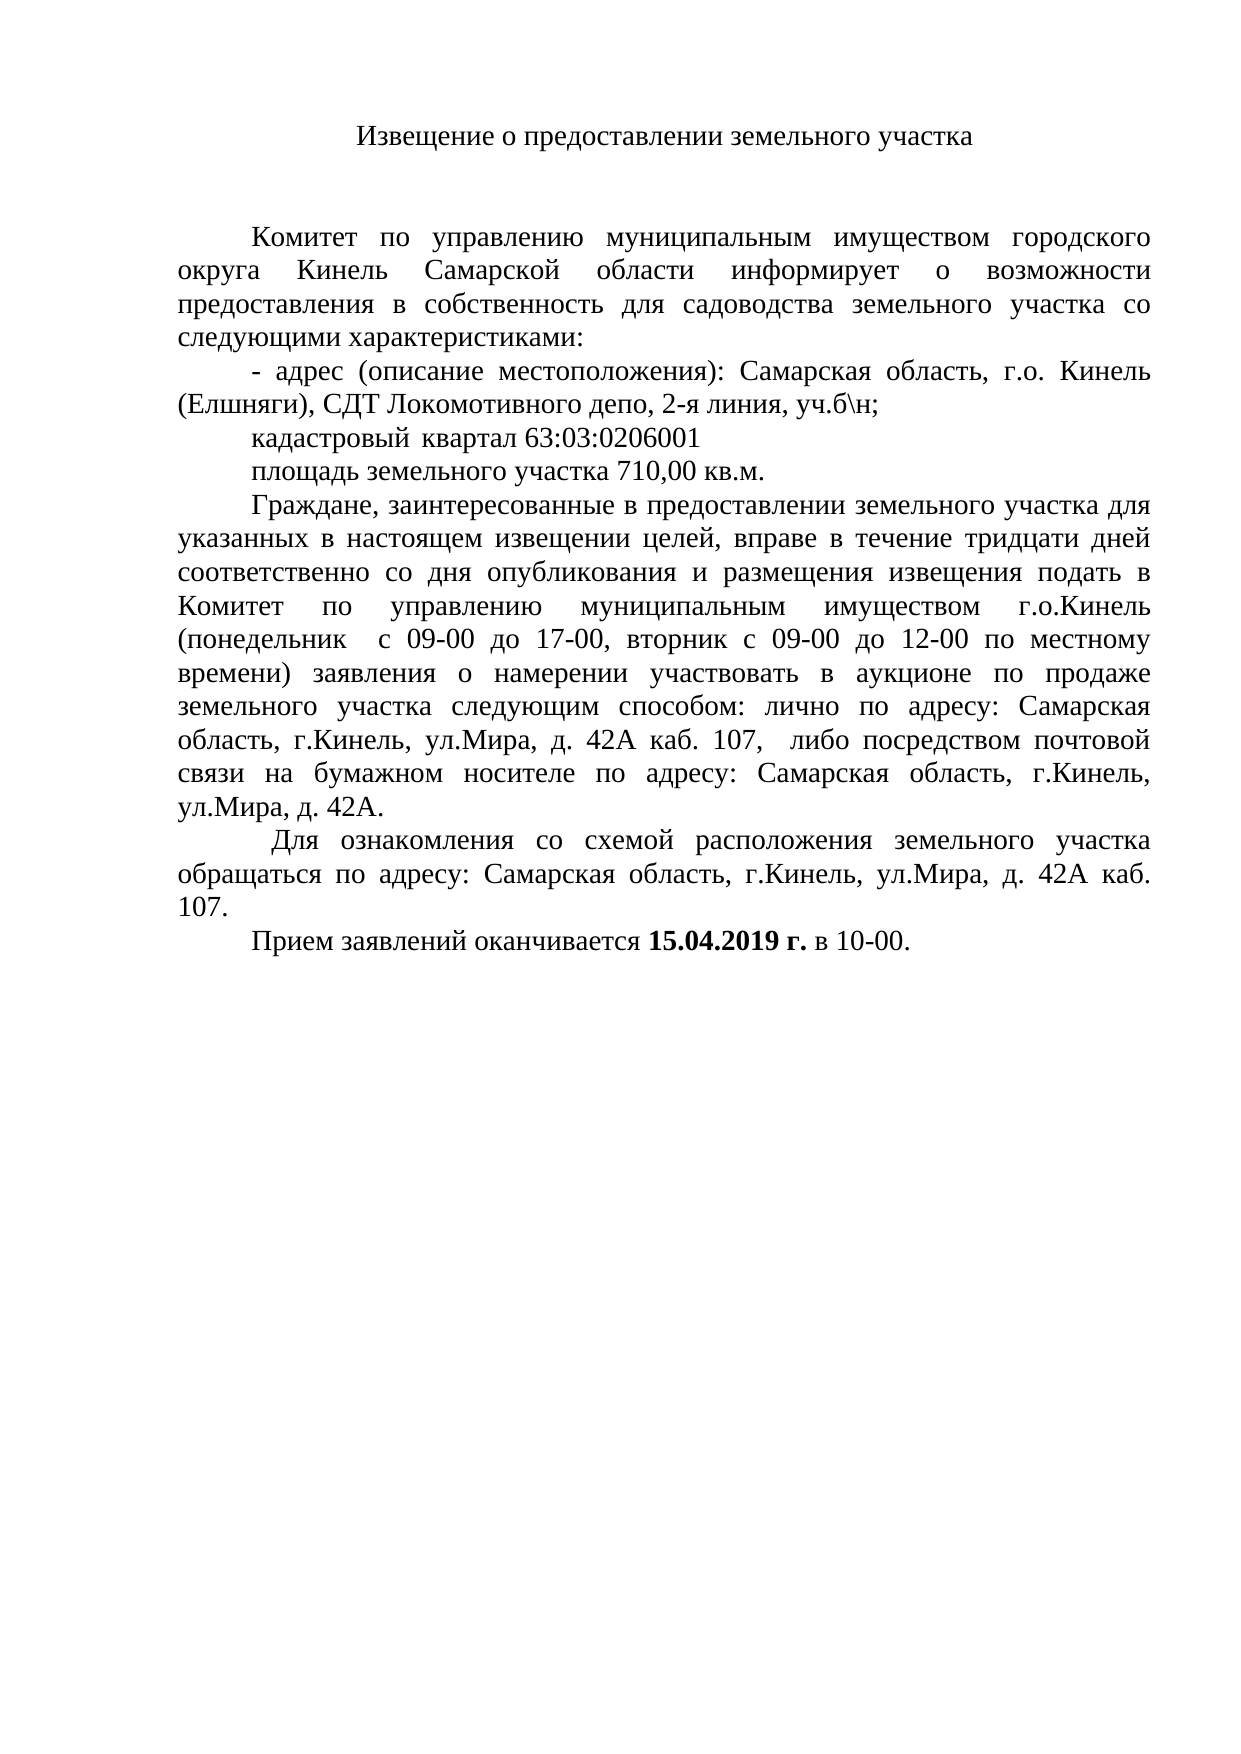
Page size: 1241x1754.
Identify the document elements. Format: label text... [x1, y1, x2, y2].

text Для ознакомления со схемой расположения земельного участка обращаться по адресу: Самарская область, г.Кинель, ул.Мира, д. 42А каб. 107. [177, 822, 1152, 923]
text Извещение о предоставлении земельного участка [177, 118, 1152, 152]
text Комитет по управлению муниципальным имуществом городского округа Кинель Самарской области информирует о возможности предоставления в собственность для садоводства земельного участка со следующими характеристиками: [177, 219, 1152, 353]
text площадь земельного участка 710,00 кв.м. [177, 453, 1152, 487]
text кадастровый квартал 63:03:0206001 [177, 420, 1152, 453]
text Граждане, заинтересованные в предоставлении земельного участка для указанных в настоящем извещении целей, вправе в течение тридцати дней соответственно со дня опубликования и размещения извещения подать в Комитет по управлению муниципальным имуществом г.о.Кинель (понедельник с 09-00 до 17-00, вторник с 09-00 до 12-00 по местному времени) заявления о намерении участвовать в аукционе по продаже земельного участка следующим способом: лично по адресу: Самарская область, г.Кинель, ул.Мира, д. 42А каб. 107, либо посредством почтовой связи на бумажном носителе по адресу: Самарская область, г.Кинель, ул.Мира, д. 42А. [177, 487, 1152, 822]
text Прием заявлений оканчивается 15.04.2019 г. в 10-00. [177, 923, 1152, 957]
text - адрес (описание местоположения): Самарская область, г.о. Кинель (Елшняги), СДТ Локомотивного депо, 2-я линия, уч.б\н; [177, 353, 1152, 420]
